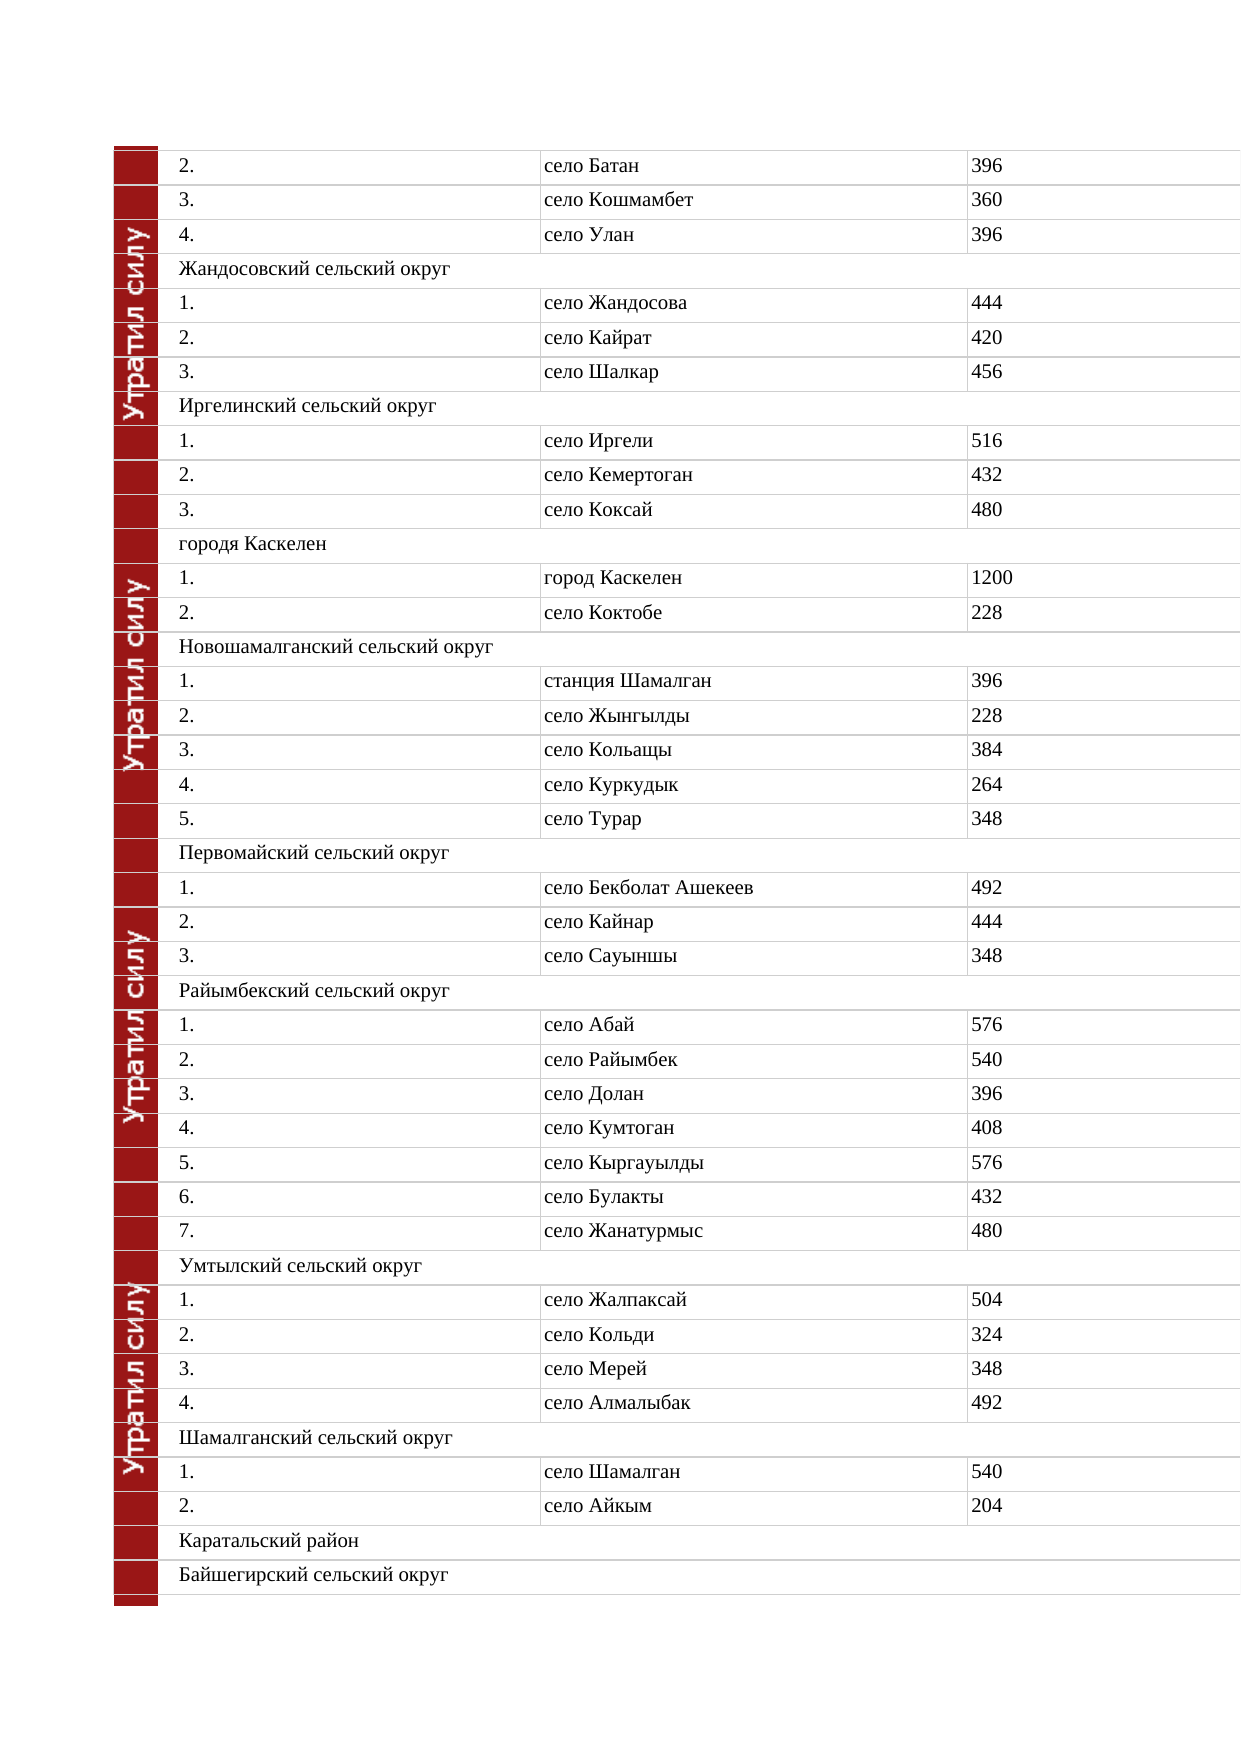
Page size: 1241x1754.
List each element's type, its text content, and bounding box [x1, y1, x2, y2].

table_cell Умтылский сельский округ [114, 1251, 1240, 1284]
table_cell 420 [968, 323, 1240, 356]
table_cell 2. [114, 151, 540, 184]
table_cell село Булакты [541, 1183, 967, 1216]
table_cell 7. [114, 1217, 540, 1250]
table_cell 360 [968, 186, 1240, 219]
table_cell 228 [968, 598, 1240, 631]
table_cell село Батан [541, 151, 967, 184]
table_cell 480 [968, 1217, 1240, 1250]
table_cell 5. [114, 804, 540, 837]
table_cell село Жынгылды [541, 701, 967, 734]
table_cell село Кошмамбет [541, 186, 967, 219]
table_cell 5. [114, 1148, 540, 1181]
table_cell село Жалпаксай [541, 1286, 967, 1319]
table_cell город Каскелен [541, 564, 967, 597]
table_cell село Жандосова [541, 289, 967, 322]
table_cell 1. [114, 1286, 540, 1319]
table_cell село Кумтоган [541, 1114, 967, 1147]
table_cell село Коктобе [541, 598, 967, 631]
table_cell 3. [114, 1354, 540, 1387]
table_cell 516 [968, 426, 1240, 459]
table_cell село Кайнар [541, 908, 967, 941]
table_cell село Кайрат [541, 323, 967, 356]
table_cell Первомайский сельский округ [114, 839, 1240, 872]
table_cell 3. [114, 495, 540, 528]
table_cell Каратальский район [114, 1526, 1240, 1559]
table_cell 1. [114, 667, 540, 700]
table_cell 396 [968, 1079, 1240, 1112]
table_cell 3. [114, 186, 540, 219]
table_cell 432 [968, 1183, 1240, 1216]
table_cell 576 [968, 1011, 1240, 1044]
table_cell 540 [968, 1458, 1240, 1491]
table_cell село Жанатурмыс [541, 1217, 967, 1250]
table_cell село Иргели [541, 426, 967, 459]
table_cell 2. [114, 461, 540, 494]
table_cell 348 [968, 1354, 1240, 1387]
table_cell Иргелинский сельский округ [114, 392, 1240, 425]
table_cell 1. [114, 1011, 540, 1044]
table_cell 432 [968, 461, 1240, 494]
picture [114, 146, 158, 150]
table_cell 348 [968, 804, 1240, 837]
table_cell 4. [114, 220, 540, 253]
table_cell 3. [114, 358, 540, 391]
table_cell 396 [968, 151, 1240, 184]
table_cell село Абай [541, 1011, 967, 1044]
table_cell село Мерей [541, 1354, 967, 1387]
table_cell село Шалкар [541, 358, 967, 391]
table_cell 2. [114, 323, 540, 356]
table_cell село Шамалган [541, 1458, 967, 1491]
table_cell 324 [968, 1320, 1240, 1353]
table_cell 348 [968, 942, 1240, 975]
table_cell 3. [114, 736, 540, 769]
table_cell село Улан [541, 220, 967, 253]
table_cell 1. [114, 426, 540, 459]
table_cell 6. [114, 1183, 540, 1216]
table_cell станция Шамалган [541, 667, 967, 700]
table_cell село Бекболат Ашекеев [541, 873, 967, 906]
table_cell 3. [114, 1079, 540, 1112]
table_cell 2. [114, 598, 540, 631]
table_cell 576 [968, 1148, 1240, 1181]
table_cell городя Каскелен [114, 529, 1240, 562]
table_cell 492 [968, 873, 1240, 906]
table_cell 1. [114, 564, 540, 597]
table_cell село Кемертоган [541, 461, 967, 494]
table_cell 396 [968, 220, 1240, 253]
table_cell 504 [968, 1286, 1240, 1319]
table_cell село Турар [541, 804, 967, 837]
table_cell село Айкым [541, 1492, 967, 1525]
table_cell 2. [114, 701, 540, 734]
table_cell 228 [968, 701, 1240, 734]
picture [114, 1595, 158, 1606]
table_cell 2. [114, 1492, 540, 1525]
table_cell село Кыргауылды [541, 1148, 967, 1181]
table_cell 384 [968, 736, 1240, 769]
table_cell село Коксай [541, 495, 967, 528]
table_cell село Куркудык [541, 770, 967, 803]
table_cell Райымбекский сельский округ [114, 976, 1240, 1009]
table_cell 3. [114, 942, 540, 975]
table_cell 2. [114, 1320, 540, 1353]
table_cell 444 [968, 289, 1240, 322]
table_cell 264 [968, 770, 1240, 803]
table_cell 456 [968, 358, 1240, 391]
table_cell Новошамалганский сельский округ [114, 633, 1240, 666]
table_cell село Кольди [541, 1320, 967, 1353]
table_cell село Райымбек [541, 1045, 967, 1078]
table_cell село Долан [541, 1079, 967, 1112]
table_cell 1200 [968, 564, 1240, 597]
table_cell село Сауыншы [541, 942, 967, 975]
table_cell 2. [114, 1045, 540, 1078]
table_cell Байшегирский сельский округ [114, 1561, 1240, 1594]
table_cell 408 [968, 1114, 1240, 1147]
table_cell 1. [114, 1458, 540, 1491]
table_cell 540 [968, 1045, 1240, 1078]
table_cell 204 [968, 1492, 1240, 1525]
table_cell село Алмалыбак [541, 1389, 967, 1422]
table_cell 396 [968, 667, 1240, 700]
table_cell 492 [968, 1389, 1240, 1422]
table_cell 1. [114, 289, 540, 322]
table_cell 4. [114, 770, 540, 803]
table_cell село Кольащы [541, 736, 967, 769]
table_cell Жандосовский сельский округ [114, 254, 1240, 287]
table_cell 4. [114, 1389, 540, 1422]
table_cell 1. [114, 873, 540, 906]
table_cell 444 [968, 908, 1240, 941]
table_cell Шамалганский сельский округ [114, 1423, 1240, 1456]
table_cell 480 [968, 495, 1240, 528]
table_cell 4. [114, 1114, 540, 1147]
table_cell 2. [114, 908, 540, 941]
